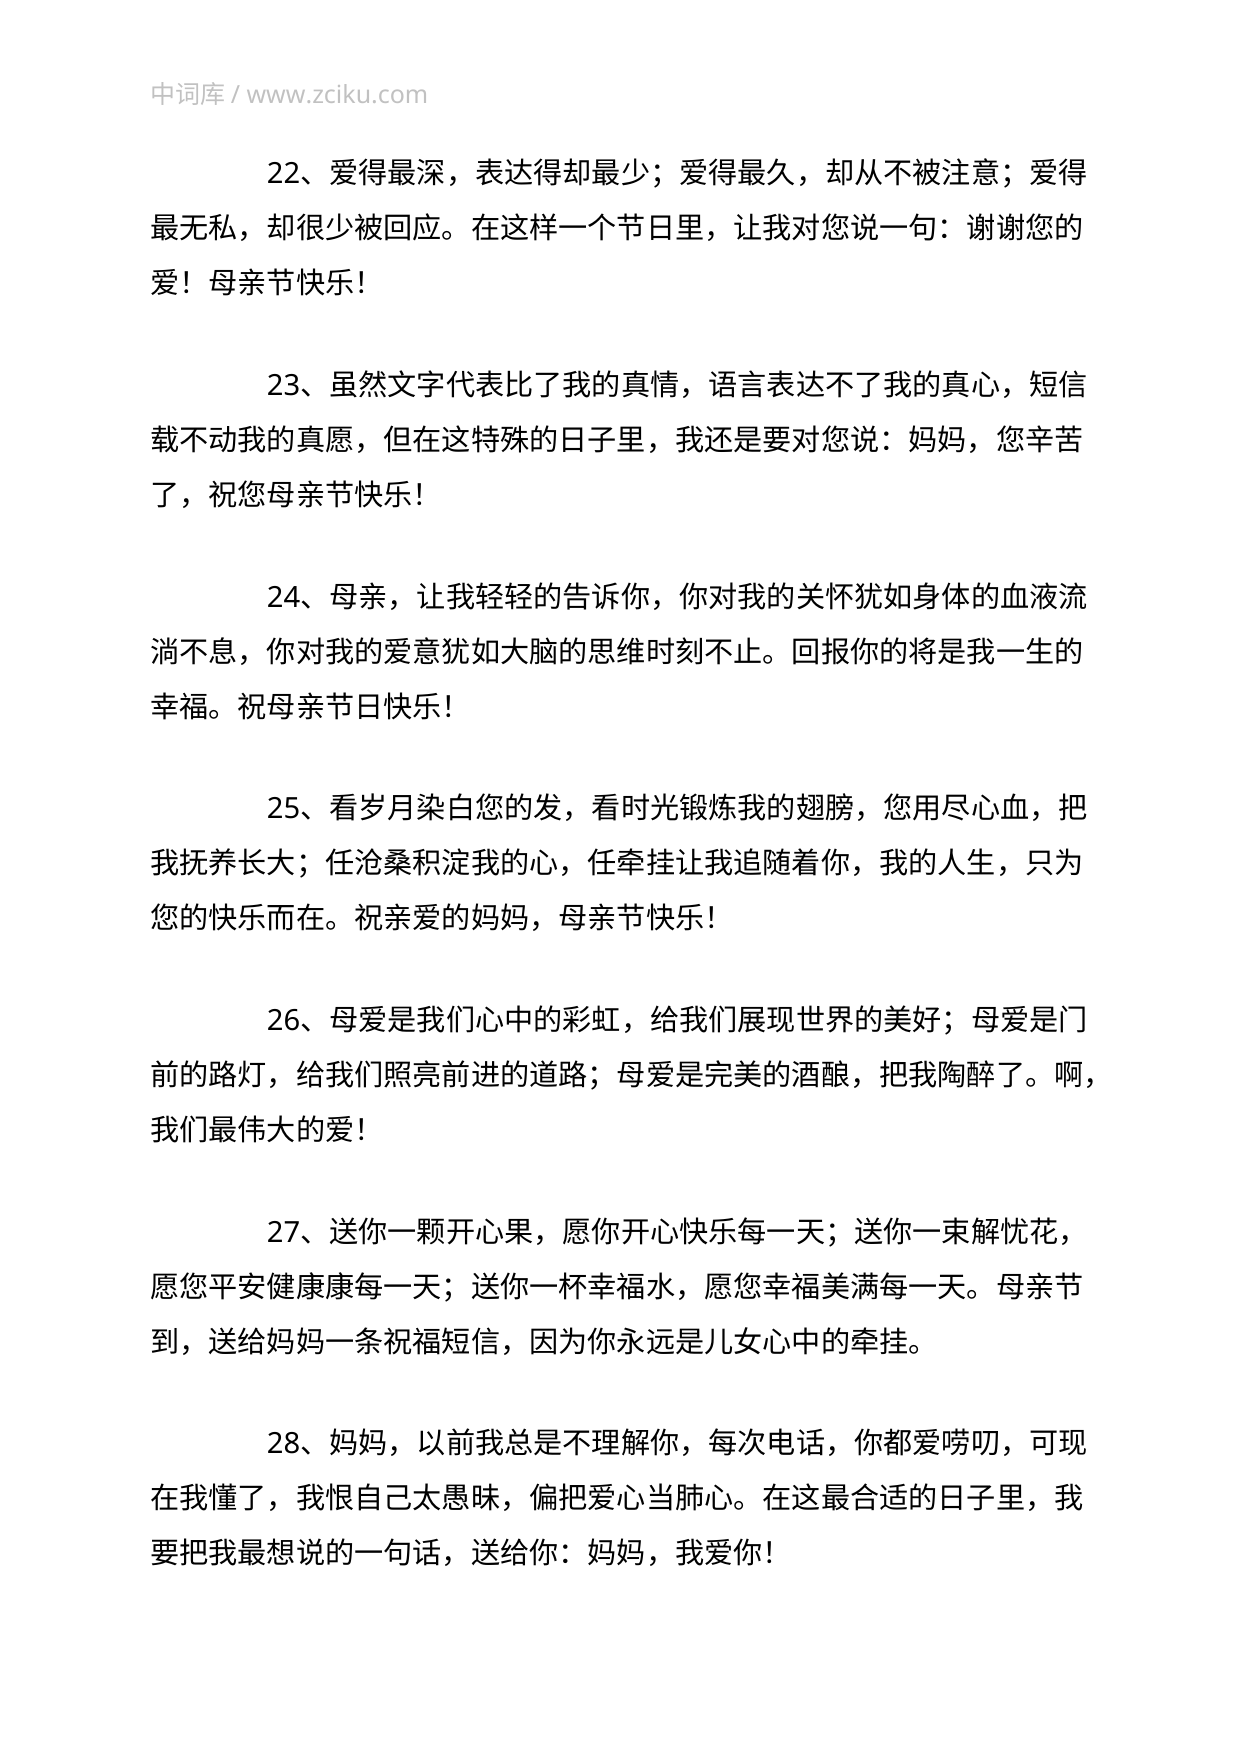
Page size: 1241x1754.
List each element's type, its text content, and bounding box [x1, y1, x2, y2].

text 24、母亲，让我轻轻的告诉你，你对我的关怀犹如身体的血液流淌不息，你对我的爱意犹如大脑的思维时刻不止。回报你的将是我一生的幸福。祝母亲节日快乐！ [150, 573, 1090, 726]
text 22、爱得最深，表达得却最少；爱得最久，却从不被注意；爱得最无私，却很少被回应。在这样一个节日里，让我对您说一句：谢谢您的爱！母亲节快乐！ [150, 150, 1090, 302]
text 25、看岁月染白您的发，看时光锻炼我的翅膀，您用尽心血，把我抚养长大；任沧桑积淀我的心，任牵挂让我追随着你，我的人生，只为您的快乐而在。祝亲爱的妈妈，母亲节快乐！ [150, 785, 1090, 937]
text 23、虽然文字代表比了我的真情，语言表达不了我的真心，短信载不动我的真愿，但在这特殊的日子里，我还是要对您说：妈妈，您辛苦了，祝您母亲节快乐！ [150, 362, 1090, 514]
text 27、送你一颗开心果，愿你开心快乐每一天；送你一束解忧花，愿您平安健康康每一天；送你一杯幸福水，愿您幸福美满每一天。母亲节到，送给妈妈一条祝福短信，因为你永远是儿女心中的牵挂。 [150, 1208, 1090, 1361]
text 26、母爱是我们心中的彩虹，给我们展现世界的美好；母爱是门前的路灯，给我们照亮前进的道路；母爱是完美的酒酿，把我陶醉了。啊，我们最伟大的爱！ [150, 997, 1090, 1149]
text 28、妈妈，以前我总是不理解你，每次电话，你都爱唠叨，可现在我懂了，我恨自己太愚昧，偏把爱心当肺心。在这最合适的日子里，我要把我最想说的一句话，送给你：妈妈，我爱你！ [150, 1420, 1090, 1572]
